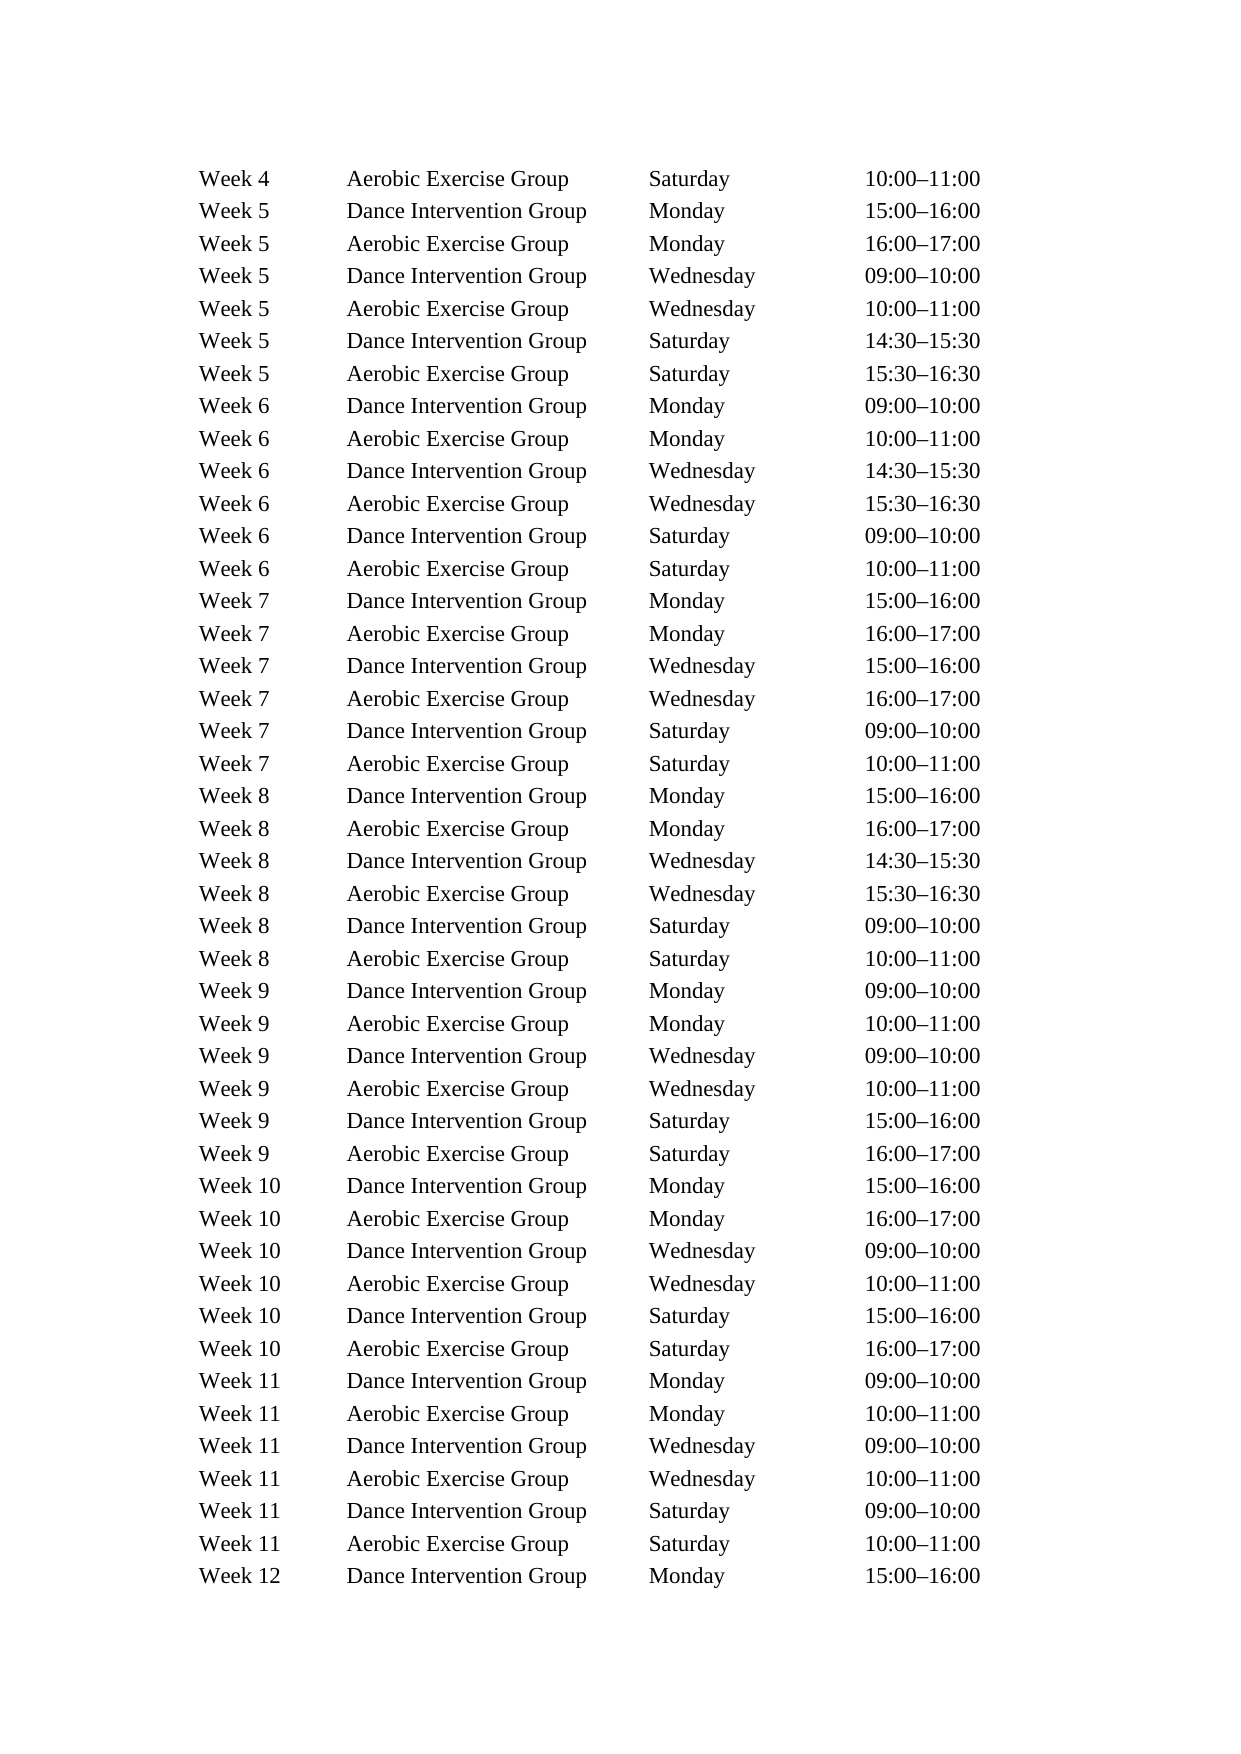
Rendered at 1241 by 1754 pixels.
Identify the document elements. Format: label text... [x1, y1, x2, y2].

table_cell 15:00–16:00 [853, 1560, 1117, 1592]
table_cell Week 6 [188, 552, 335, 584]
table_cell 10:00–11:00 [853, 552, 1117, 584]
table_cell Dance Intervention Group [335, 195, 637, 227]
table_cell Week 10 [188, 1202, 335, 1234]
table_cell Saturday [637, 1495, 853, 1527]
table_cell Week 6 [188, 487, 335, 519]
table_cell Monday [637, 1365, 853, 1397]
table_cell 16:00–17:00 [853, 682, 1117, 714]
table_cell Aerobic Exercise Group [335, 162, 637, 194]
table_cell Saturday [637, 942, 853, 974]
table_cell Dance Intervention Group [335, 585, 637, 617]
table_cell Week 5 [188, 357, 335, 389]
table_cell Week 11 [188, 1462, 335, 1494]
table_cell Week 9 [188, 1007, 335, 1039]
table_cell Week 5 [188, 325, 335, 357]
table_cell Aerobic Exercise Group [335, 1332, 637, 1364]
table_cell Aerobic Exercise Group [335, 1072, 637, 1104]
table_cell Week 8 [188, 812, 335, 844]
table_cell 16:00–17:00 [853, 227, 1117, 259]
table_cell Aerobic Exercise Group [335, 357, 637, 389]
table_cell 14:30–15:30 [853, 845, 1117, 877]
table_cell Aerobic Exercise Group [335, 747, 637, 779]
table_cell Week 9 [188, 975, 335, 1007]
table_cell 10:00–11:00 [853, 292, 1117, 324]
table_cell Wednesday [637, 260, 853, 292]
table_cell Aerobic Exercise Group [335, 812, 637, 844]
table_cell Aerobic Exercise Group [335, 617, 637, 649]
table_cell Wednesday [637, 1267, 853, 1299]
table_cell Week 10 [188, 1235, 335, 1267]
table_cell Week 7 [188, 585, 335, 617]
table_cell Dance Intervention Group [335, 650, 637, 682]
table_cell Dance Intervention Group [335, 910, 637, 942]
table_cell Week 6 [188, 390, 335, 422]
table_cell Aerobic Exercise Group [335, 1202, 637, 1234]
table_cell Dance Intervention Group [335, 1105, 637, 1137]
table_cell Dance Intervention Group [335, 1170, 637, 1202]
table_cell Week 6 [188, 455, 335, 487]
table_cell Week 8 [188, 910, 335, 942]
table_cell Week 11 [188, 1527, 335, 1559]
table_cell 09:00–10:00 [853, 260, 1117, 292]
table_cell 14:30–15:30 [853, 455, 1117, 487]
table_cell Week 9 [188, 1137, 335, 1169]
table_cell Monday [637, 812, 853, 844]
table_cell Monday [637, 1007, 853, 1039]
table_cell Week 5 [188, 227, 335, 259]
table_cell Saturday [637, 1527, 853, 1559]
table_cell Monday [637, 975, 853, 1007]
table_cell Saturday [637, 1332, 853, 1364]
table_cell Week 6 [188, 422, 335, 454]
table_cell Week 9 [188, 1072, 335, 1104]
table_cell Week 9 [188, 1105, 335, 1137]
table_cell Wednesday [637, 650, 853, 682]
table_cell Week 5 [188, 195, 335, 227]
table_cell Week 7 [188, 747, 335, 779]
table_cell Aerobic Exercise Group [335, 1397, 637, 1429]
table_cell Saturday [637, 747, 853, 779]
table_cell Aerobic Exercise Group [335, 227, 637, 259]
table_cell Dance Intervention Group [335, 780, 637, 812]
table_cell Monday [637, 780, 853, 812]
table_cell 09:00–10:00 [853, 1365, 1117, 1397]
table_cell Dance Intervention Group [335, 1300, 637, 1332]
table_cell Aerobic Exercise Group [335, 1007, 637, 1039]
table_cell Week 8 [188, 780, 335, 812]
table_cell 10:00–11:00 [853, 162, 1117, 194]
table_cell Saturday [637, 520, 853, 552]
table_cell 09:00–10:00 [853, 1495, 1117, 1527]
table_cell Week 5 [188, 292, 335, 324]
table_cell 16:00–17:00 [853, 1332, 1117, 1364]
table_cell Dance Intervention Group [335, 975, 637, 1007]
table_cell 10:00–11:00 [853, 1397, 1117, 1429]
table_cell 15:30–16:30 [853, 877, 1117, 909]
table_cell 09:00–10:00 [853, 975, 1117, 1007]
table_cell 16:00–17:00 [853, 1137, 1117, 1169]
table_cell 15:30–16:30 [853, 487, 1117, 519]
table_cell Wednesday [637, 455, 853, 487]
table_cell Aerobic Exercise Group [335, 942, 637, 974]
table_cell 09:00–10:00 [853, 1040, 1117, 1072]
table_cell 15:00–16:00 [853, 1105, 1117, 1137]
table_cell 15:00–16:00 [853, 650, 1117, 682]
table_cell Wednesday [637, 1235, 853, 1267]
table_cell Week 11 [188, 1495, 335, 1527]
table_cell 10:00–11:00 [853, 1527, 1117, 1559]
table_cell Wednesday [637, 845, 853, 877]
table_cell 09:00–10:00 [853, 520, 1117, 552]
table_cell 15:00–16:00 [853, 780, 1117, 812]
table_cell Monday [637, 1170, 853, 1202]
table_cell Saturday [637, 162, 853, 194]
table_cell Wednesday [637, 292, 853, 324]
table_cell Monday [637, 422, 853, 454]
table_cell Week 9 [188, 1040, 335, 1072]
table_cell Aerobic Exercise Group [335, 877, 637, 909]
table_cell 10:00–11:00 [853, 1007, 1117, 1039]
table_cell Monday [637, 390, 853, 422]
table_cell Monday [637, 1397, 853, 1429]
table_cell Aerobic Exercise Group [335, 292, 637, 324]
table_cell Aerobic Exercise Group [335, 487, 637, 519]
table_cell Week 10 [188, 1267, 335, 1299]
table_cell Wednesday [637, 682, 853, 714]
table_cell Week 10 [188, 1332, 335, 1364]
table_cell Week 7 [188, 682, 335, 714]
table_cell Dance Intervention Group [335, 260, 637, 292]
table_cell 16:00–17:00 [853, 812, 1117, 844]
table_cell 14:30–15:30 [853, 325, 1117, 357]
table_cell Week 10 [188, 1300, 335, 1332]
table_cell Wednesday [637, 1462, 853, 1494]
table_cell 09:00–10:00 [853, 1430, 1117, 1462]
table_cell Week 11 [188, 1397, 335, 1429]
table_cell 10:00–11:00 [853, 422, 1117, 454]
table_cell 10:00–11:00 [853, 1267, 1117, 1299]
table_cell Dance Intervention Group [335, 715, 637, 747]
table_cell 09:00–10:00 [853, 715, 1117, 747]
table_cell Monday [637, 1202, 853, 1234]
table_cell Monday [637, 227, 853, 259]
table_cell Week 10 [188, 1170, 335, 1202]
table_cell 10:00–11:00 [853, 942, 1117, 974]
table_cell Monday [637, 585, 853, 617]
table_cell Monday [637, 617, 853, 649]
table_cell 09:00–10:00 [853, 1235, 1117, 1267]
table_cell 15:30–16:30 [853, 357, 1117, 389]
table_cell Week 7 [188, 650, 335, 682]
table_cell Aerobic Exercise Group [335, 1137, 637, 1169]
table_cell Wednesday [637, 877, 853, 909]
table_cell Aerobic Exercise Group [335, 1267, 637, 1299]
table_cell Wednesday [637, 1430, 853, 1462]
table_cell Wednesday [637, 1072, 853, 1104]
table_cell Wednesday [637, 487, 853, 519]
table_cell 16:00–17:00 [853, 1202, 1117, 1234]
table_cell 09:00–10:00 [853, 910, 1117, 942]
table_cell Saturday [637, 552, 853, 584]
table_cell Dance Intervention Group [335, 325, 637, 357]
table_cell Dance Intervention Group [335, 520, 637, 552]
table_cell Week 8 [188, 877, 335, 909]
table_cell Week 8 [188, 845, 335, 877]
table_cell Saturday [637, 1137, 853, 1169]
table_cell Wednesday [637, 1040, 853, 1072]
table_cell Aerobic Exercise Group [335, 1462, 637, 1494]
table_cell Week 5 [188, 260, 335, 292]
table_cell 16:00–17:00 [853, 617, 1117, 649]
table_cell Saturday [637, 325, 853, 357]
table_cell Aerobic Exercise Group [335, 552, 637, 584]
table_cell Dance Intervention Group [335, 1235, 637, 1267]
table_cell Week 7 [188, 617, 335, 649]
table_cell Aerobic Exercise Group [335, 682, 637, 714]
table_cell Saturday [637, 910, 853, 942]
table_cell Monday [637, 1560, 853, 1592]
table_cell Dance Intervention Group [335, 1430, 637, 1462]
table_cell Dance Intervention Group [335, 1040, 637, 1072]
table_cell Dance Intervention Group [335, 1560, 637, 1592]
table_cell Week 11 [188, 1430, 335, 1462]
table_cell 10:00–11:00 [853, 1072, 1117, 1104]
table_cell Dance Intervention Group [335, 390, 637, 422]
table_cell Saturday [637, 715, 853, 747]
table_cell 10:00–11:00 [853, 747, 1117, 779]
table_cell Saturday [637, 357, 853, 389]
table_cell Saturday [637, 1300, 853, 1332]
table_cell 15:00–16:00 [853, 195, 1117, 227]
table_cell Week 4 [188, 162, 335, 194]
table_cell 09:00–10:00 [853, 390, 1117, 422]
table_cell Dance Intervention Group [335, 845, 637, 877]
table_cell 15:00–16:00 [853, 1170, 1117, 1202]
table_cell Week 11 [188, 1365, 335, 1397]
table_cell Dance Intervention Group [335, 455, 637, 487]
table_cell Aerobic Exercise Group [335, 1527, 637, 1559]
table_cell 15:00–16:00 [853, 1300, 1117, 1332]
table_cell Week 12 [188, 1560, 335, 1592]
table_cell Week 7 [188, 715, 335, 747]
table_cell 15:00–16:00 [853, 585, 1117, 617]
table_cell Week 6 [188, 520, 335, 552]
table_cell Monday [637, 195, 853, 227]
table_cell Saturday [637, 1105, 853, 1137]
table_cell Aerobic Exercise Group [335, 422, 637, 454]
table_cell Dance Intervention Group [335, 1495, 637, 1527]
table_cell Week 8 [188, 942, 335, 974]
table_cell 10:00–11:00 [853, 1462, 1117, 1494]
table_cell Dance Intervention Group [335, 1365, 637, 1397]
